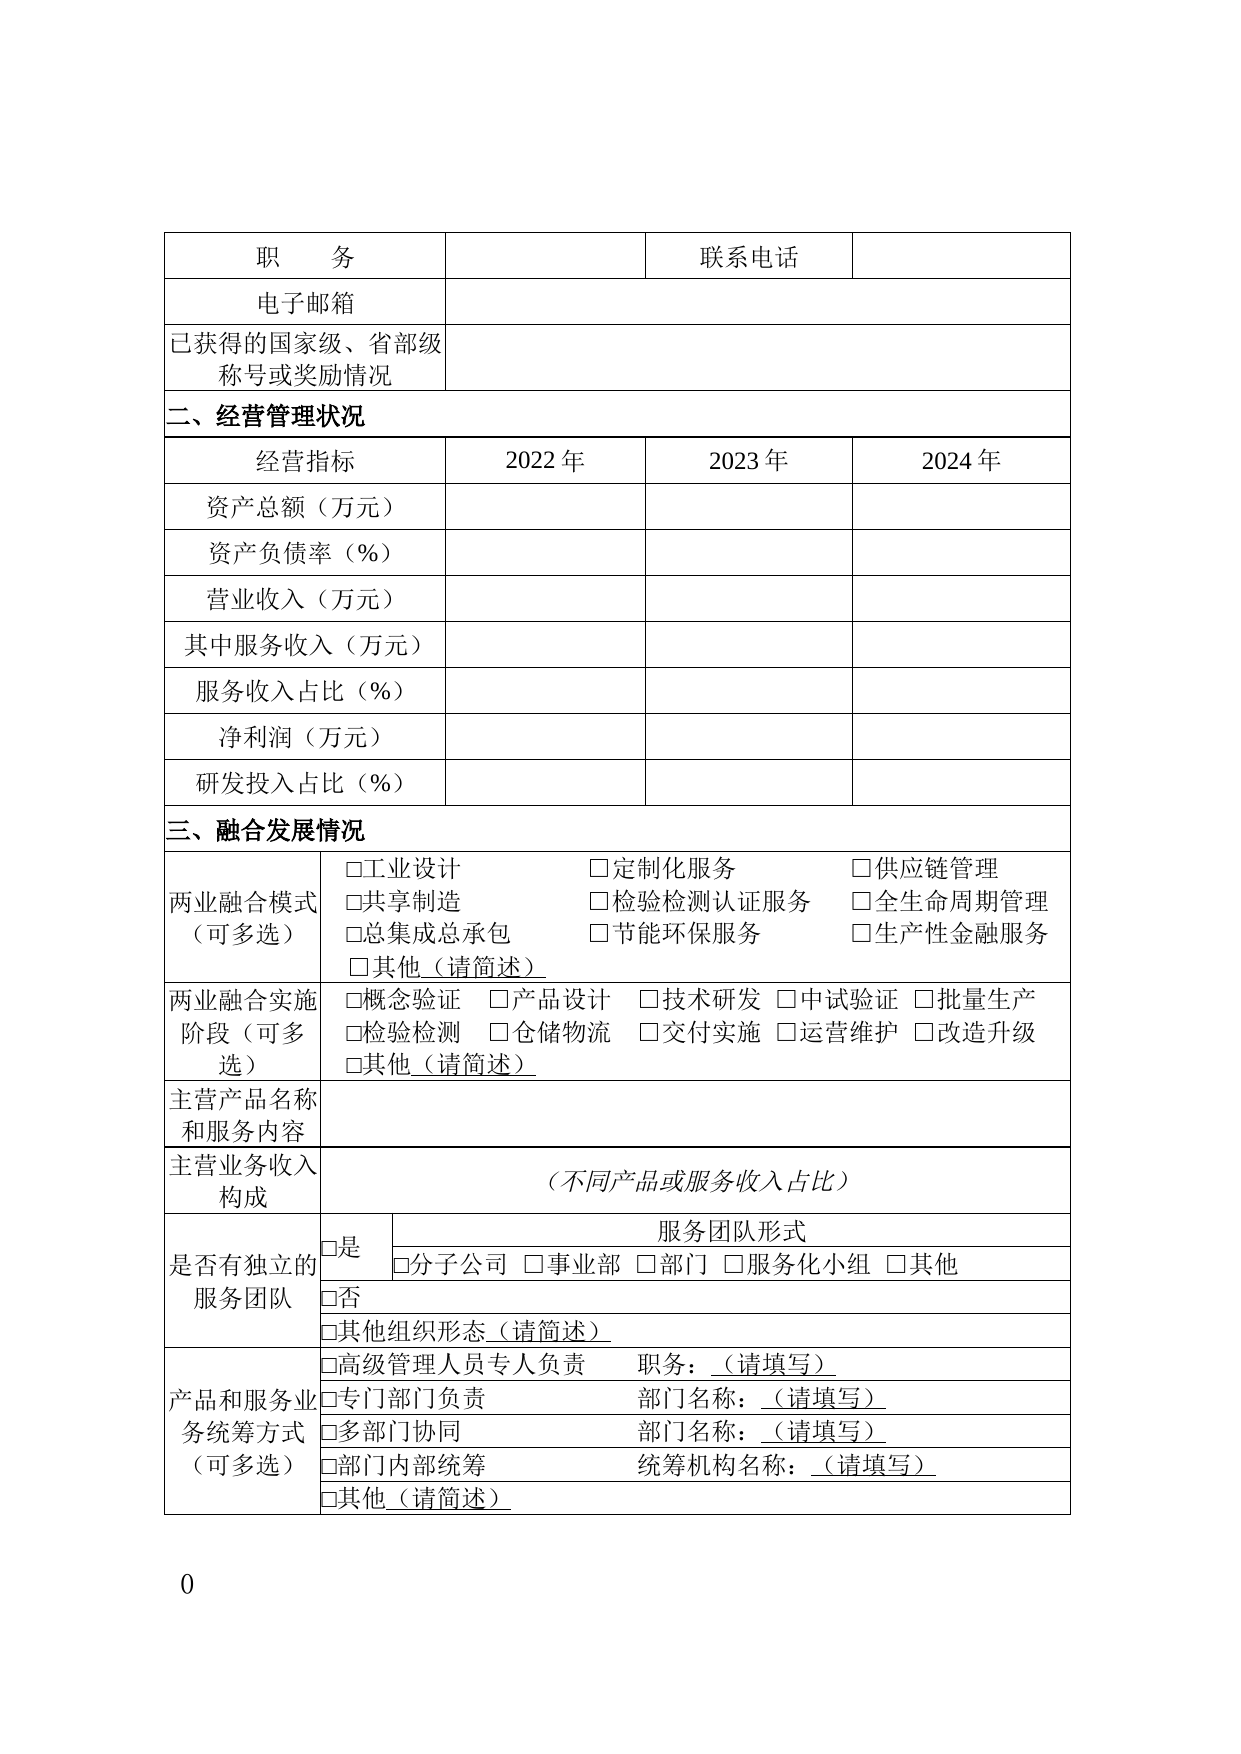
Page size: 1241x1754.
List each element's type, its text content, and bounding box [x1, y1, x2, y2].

table_cell [446, 233, 645, 278]
table_cell 是否有独立的服务团队 [165, 1214, 320, 1347]
table_cell [853, 760, 1070, 805]
table_cell □其他组织形态（请简述） [321, 1314, 1070, 1347]
table_cell 电子邮箱 [165, 279, 445, 324]
table_cell [446, 279, 1070, 324]
table_cell 资产总额（万元） [165, 484, 445, 528]
table_cell 2023年 [646, 438, 852, 482]
table_cell 主营业务收入构成 [165, 1148, 320, 1212]
table_cell （不同产品或服务收入占比） [321, 1148, 1070, 1212]
table_cell □其他（请简述） [321, 1482, 1070, 1514]
table_cell 两业融合实施阶段（可多选） [165, 983, 320, 1080]
table_cell 职 务 [165, 233, 445, 278]
table_cell [853, 233, 1070, 278]
table_cell 三、融合发展情况 [165, 806, 1070, 851]
table_cell 经营指标 [165, 438, 445, 482]
table_cell [646, 760, 852, 805]
table_cell □否 [321, 1281, 1070, 1313]
table_cell [646, 622, 852, 667]
table_cell [446, 530, 645, 574]
table_cell □部门内部统筹 统筹机构名称：（请填写） [321, 1448, 1070, 1481]
table_cell [853, 622, 1070, 667]
table_cell [646, 668, 852, 713]
table_cell [853, 714, 1070, 759]
table_cell [853, 484, 1070, 528]
table_cell □工业设计 □定制化服务 □供应链管理 □共享制造 □检验检测认证服务 □全生命周期管理 □总集成总承包 □节能环保服务 □生产性金融服务 □其他（请简述） [321, 852, 1070, 982]
table_cell [646, 484, 852, 528]
table_cell 联系电话 [646, 233, 852, 278]
table_cell [853, 576, 1070, 621]
table_cell [446, 484, 645, 528]
table_cell 服务收入占比（%） [165, 668, 445, 713]
table_cell □高级管理人员专人负责 职务：（请填写） [321, 1348, 1070, 1380]
table_cell □多部门协同 部门名称：（请填写） [321, 1415, 1070, 1447]
table_cell [446, 714, 645, 759]
table_cell [646, 576, 852, 621]
table_cell 主营产品名称和服务内容 [165, 1081, 320, 1146]
table_cell [646, 714, 852, 759]
table_cell □是 [321, 1214, 392, 1279]
table_cell 净利润（万元） [165, 714, 445, 759]
table_cell 二、经营管理状况 [165, 391, 1070, 436]
table_cell 两业融合模式 （可多选） [165, 852, 320, 982]
table_cell 产品和服务业务统筹方式（可多选） [165, 1348, 320, 1514]
table_cell [853, 530, 1070, 574]
table_cell 服务团队形式 [393, 1214, 1070, 1246]
table_cell 2024年 [853, 438, 1070, 482]
table_cell □分子公司 □事业部 □部门 □服务化小组 □其他 [393, 1247, 1070, 1279]
table_cell □专门部门负责 部门名称：（请填写） [321, 1381, 1070, 1414]
table_cell 其中服务收入（万元） [165, 622, 445, 667]
table_cell [646, 530, 852, 574]
table_cell 2022年 [446, 438, 645, 482]
table_cell [446, 325, 1070, 390]
table_cell [853, 668, 1070, 713]
table_cell [446, 760, 645, 805]
table_cell [446, 622, 645, 667]
table_cell 营业收入（万元） [165, 576, 445, 621]
table_cell 研发投入占比（%） [165, 760, 445, 805]
table_cell □概念验证 □产品设计 □技术研发 □中试验证 □批量生产 □检验检测 □仓储物流 □交付实施 □运营维护 □改造升级 □其他（请简述） [321, 983, 1070, 1080]
table_cell [446, 668, 645, 713]
table_cell [446, 576, 645, 621]
table_cell 资产负债率（%） [165, 530, 445, 574]
table_cell [321, 1081, 1070, 1146]
table_cell 已获得的国家级、省部级称号或奖励情况 [165, 325, 445, 390]
